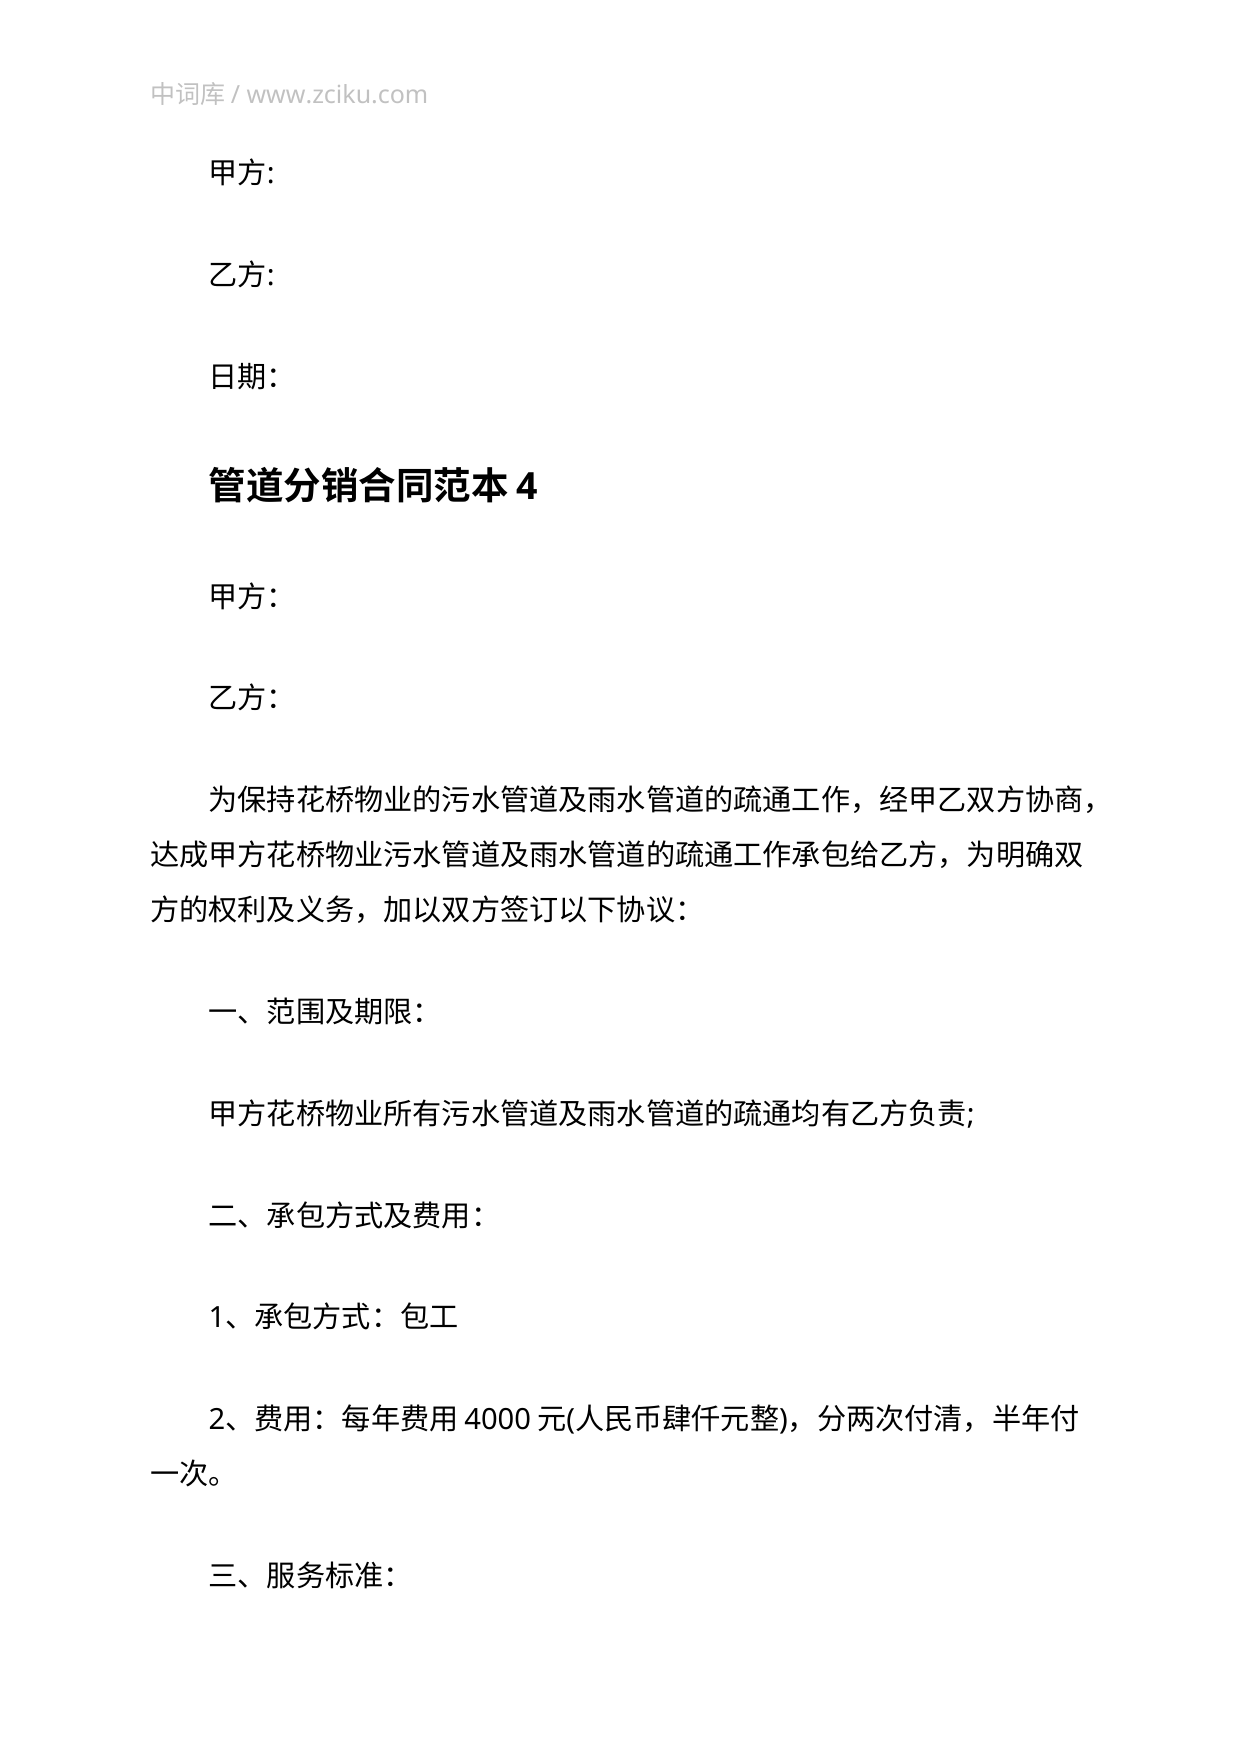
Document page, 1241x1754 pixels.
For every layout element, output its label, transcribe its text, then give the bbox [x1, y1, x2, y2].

text 三、服务标准： [150, 1553, 1090, 1595]
text 日期： [150, 354, 1090, 396]
text 一、范围及期限： [150, 988, 1090, 1031]
text 甲方： [150, 573, 1090, 616]
text 1、承包方式：包工 [150, 1294, 1090, 1336]
text 乙方： [150, 675, 1090, 717]
text 甲方: [150, 150, 1090, 192]
text 二、承包方式及费用： [150, 1192, 1090, 1234]
text 乙方: [150, 252, 1090, 294]
text 管道分销合同范本4 [150, 456, 1090, 510]
text 甲方花桥物业所有污水管道及雨水管道的疏通均有乙方负责; [150, 1090, 1090, 1133]
text 为保持花桥物业的污水管道及雨水管道的疏通工作，经甲乙双方协商，达成甲方花桥物业污水管道及雨水管道的疏通工作承包给乙方，为明确双方的权利及义务，加以双方签订以下协议： [150, 777, 1090, 929]
text 2、费用：每年费用4000元(人民币肆仟元整)，分两次付清，半年付一次。 [150, 1396, 1090, 1493]
